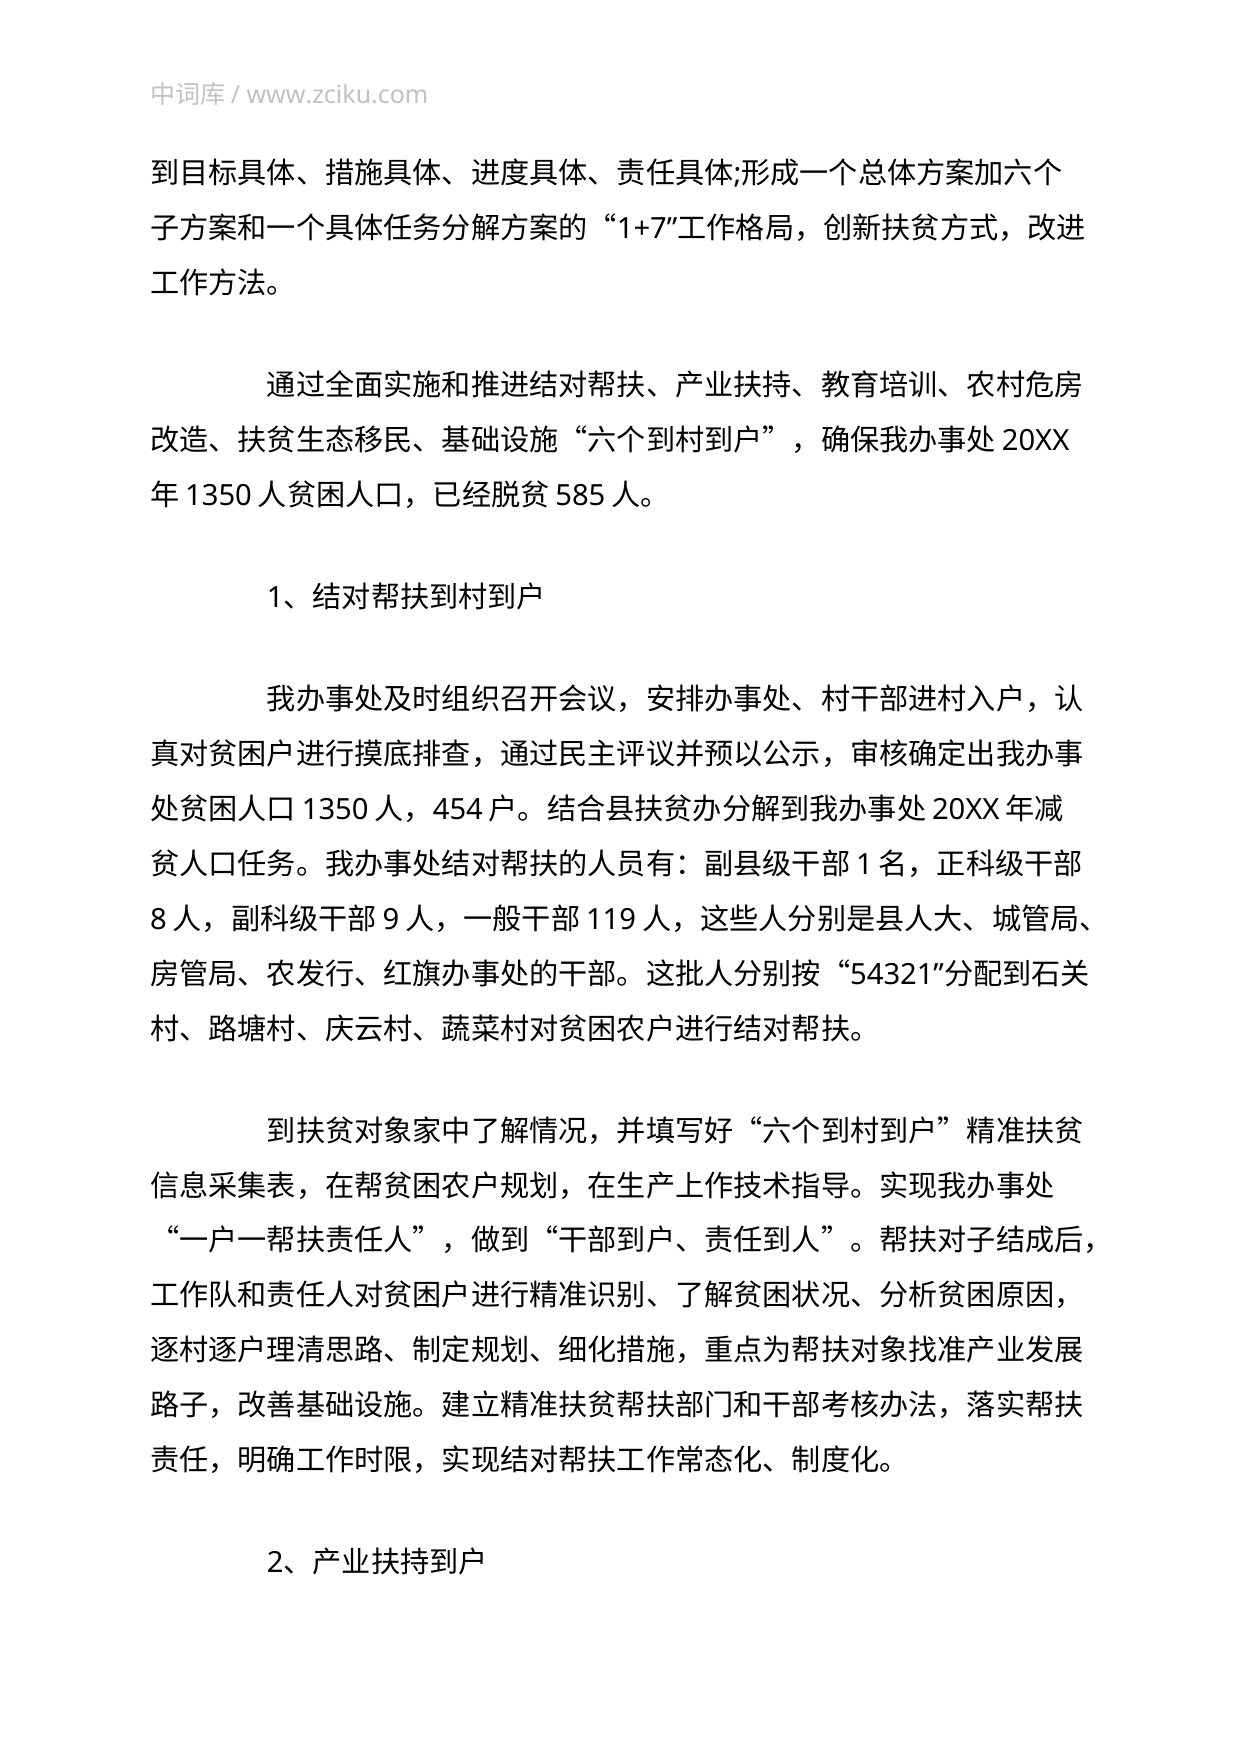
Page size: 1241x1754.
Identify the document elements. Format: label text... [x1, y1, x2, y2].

text 我办事处及时组织召开会议，安排办事处、村干部进村入户，认真对贫困户进行摸底排查，通过民主评议并预以公示，审核确定出我办事处贫困人口1350人，454户。结合县扶贫办分解到我办事处20XX年减贫人口任务。我办事处结对帮扶的人员有：副县级干部1名，正科级干部8人，副科级干部9人，一般干部119人，这些人分别是县人大、城管局、房管局、农发行、红旗办事处的干部。这批人分别按“54321”分配到石关村、路塘村、庆云村、蔬菜村对贫困农户进行结对帮扶。 [150, 676, 1090, 1048]
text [150, 150, 1090, 302]
text 通过全面实施和推进结对帮扶、产业扶持、教育培训、农村危房改造、扶贫生态移民、基础设施“六个到村到户”，确保我办事处20XX年1350人贫困人口，已经脱贫585人。 [150, 362, 1090, 514]
text 到扶贫对象家中了解情况，并填写好“六个到村到户”精准扶贫信息采集表，在帮贫困农户规划，在生产上作技术指导。实现我办事处“一户一帮扶责任人”，做到“干部到户、责任到人”。帮扶对子结成后，工作队和责任人对贫困户进行精准识别、了解贫困状况、分析贫困原因，逐村逐户理清思路、制定规划、细化措施，重点为帮扶对象找准产业发展路子，改善基础设施。建立精准扶贫帮扶部门和干部考核办法，落实帮扶责任，明确工作时限，实现结对帮扶工作常态化、制度化。 [150, 1107, 1090, 1479]
text 1、结对帮扶到村到户 [150, 574, 1090, 616]
text 2、产业扶持到户 [150, 1538, 1090, 1581]
